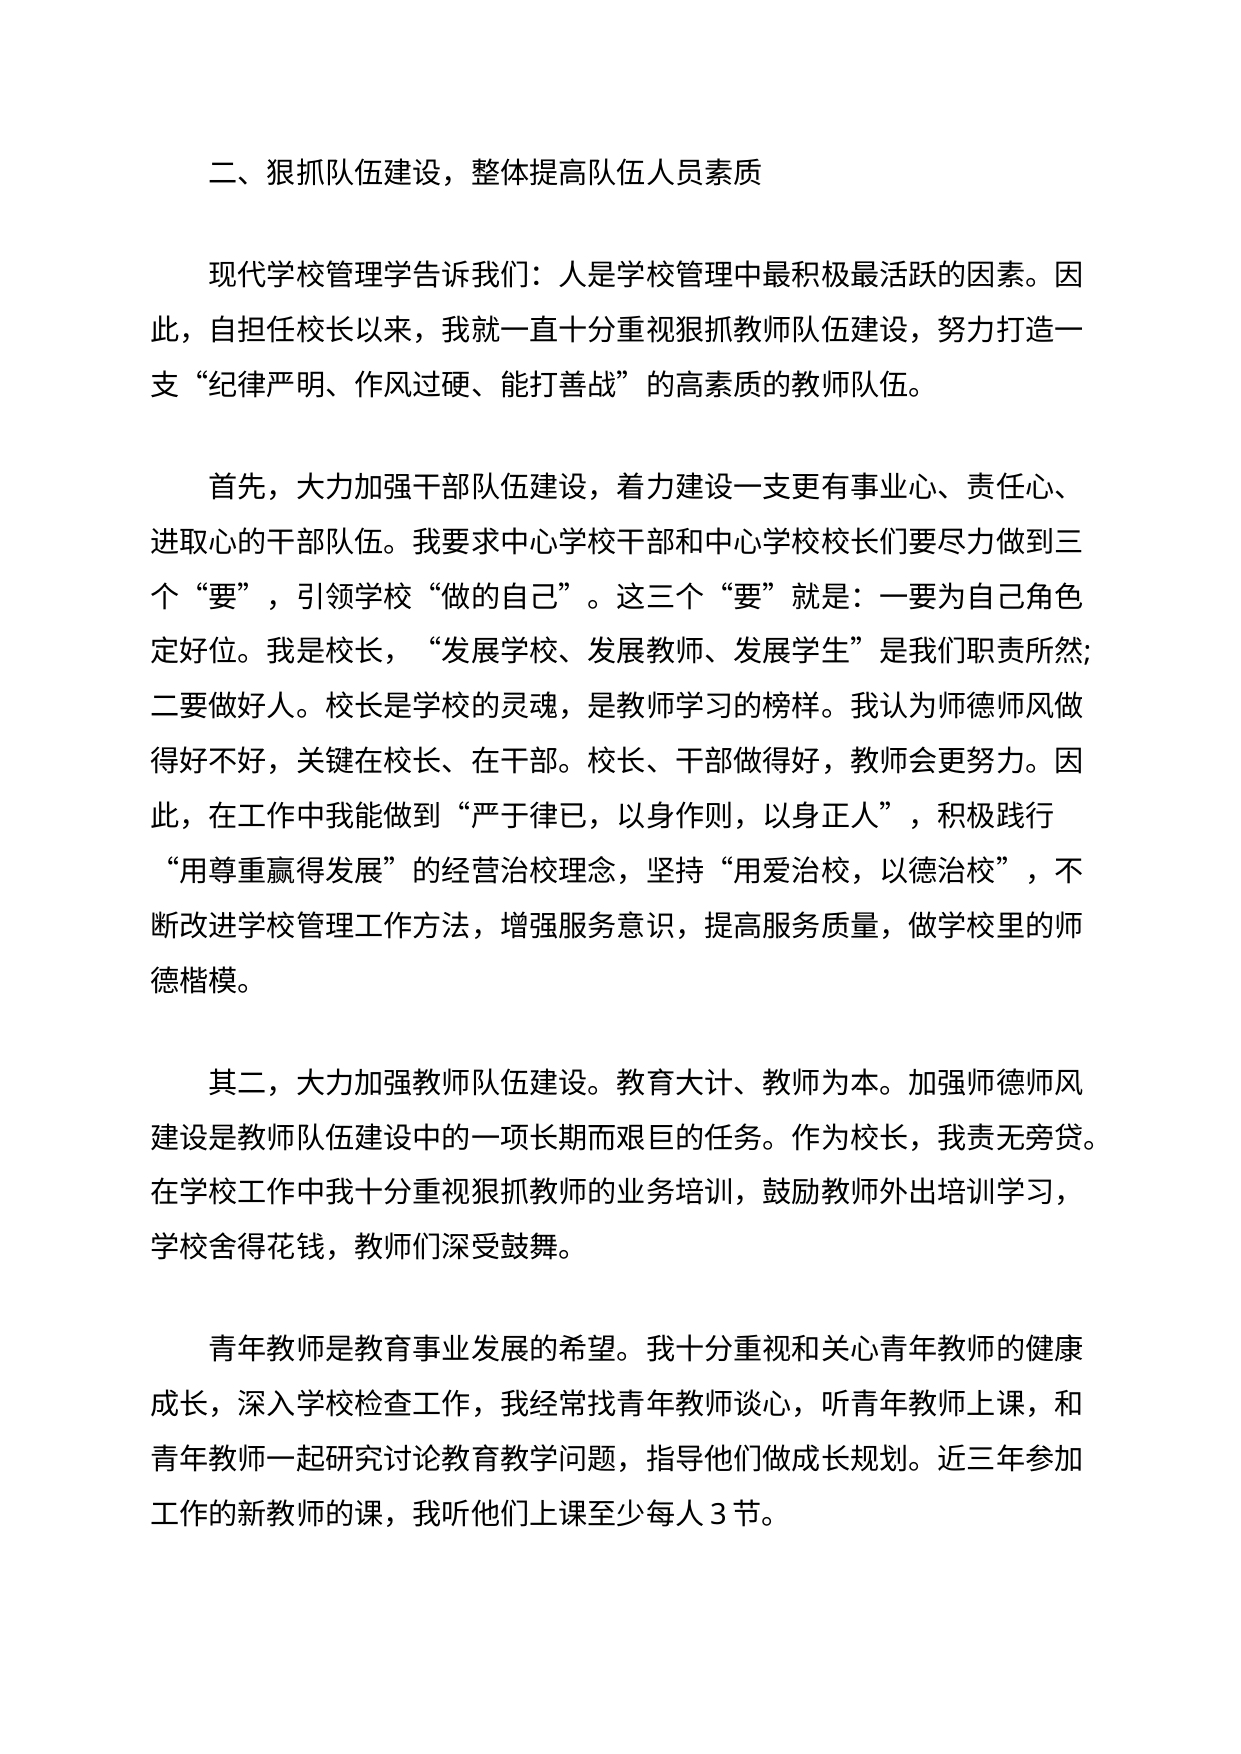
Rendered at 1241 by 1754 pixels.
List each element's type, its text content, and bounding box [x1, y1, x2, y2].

text 现代学校管理学告诉我们：人是学校管理中最积极最活跃的因素。因此，自担任校长以来，我就一直十分重视狠抓教师队伍建设，努力打造一支“纪律严明、作风过硬、能打善战”的高素质的教师队伍。 [150, 252, 1090, 404]
text 其二，大力加强教师队伍建设。教育大计、教师为本。加强师德师风建设是教师队伍建设中的一项长期而艰巨的任务。作为校长，我责无旁贷。在学校工作中我十分重视狠抓教师的业务培训，鼓励教师外出培训学习，学校舍得花钱，教师们深受鼓舞。 [150, 1059, 1090, 1266]
text 首先，大力加强干部队伍建设，着力建设一支更有事业心、责任心、进取心的干部队伍。我要求中心学校干部和中心学校校长们要尽力做到三个“要”，引领学校“做的自己”。这三个“要”就是：一要为自己角色定好位。我是校长，“发展学校、发展教师、发展学生”是我们职责所然;二要做好人。校长是学校的灵魂，是教师学习的榜样。我认为师德师风做得好不好，关键在校长、在干部。校长、干部做得好，教师会更努力。因此，在工作中我能做到“严于律已，以身作则，以身正人”，积极践行“用尊重赢得发展”的经营治校理念，坚持“用爱治校，以德治校”，不断改进学校管理工作方法，增强服务意识，提高服务质量，做学校里的师德楷模。 [150, 463, 1090, 1000]
text 二、狠抓队伍建设，整体提高队伍人员素质 [150, 150, 1090, 192]
text 青年教师是教育事业发展的希望。我十分重视和关心青年教师的健康成长，深入学校检查工作，我经常找青年教师谈心，听青年教师上课，和青年教师一起研究讨论教育教学问题，指导他们做成长规划。近三年参加工作的新教师的课，我听他们上课至少每人3节。 [150, 1326, 1090, 1533]
